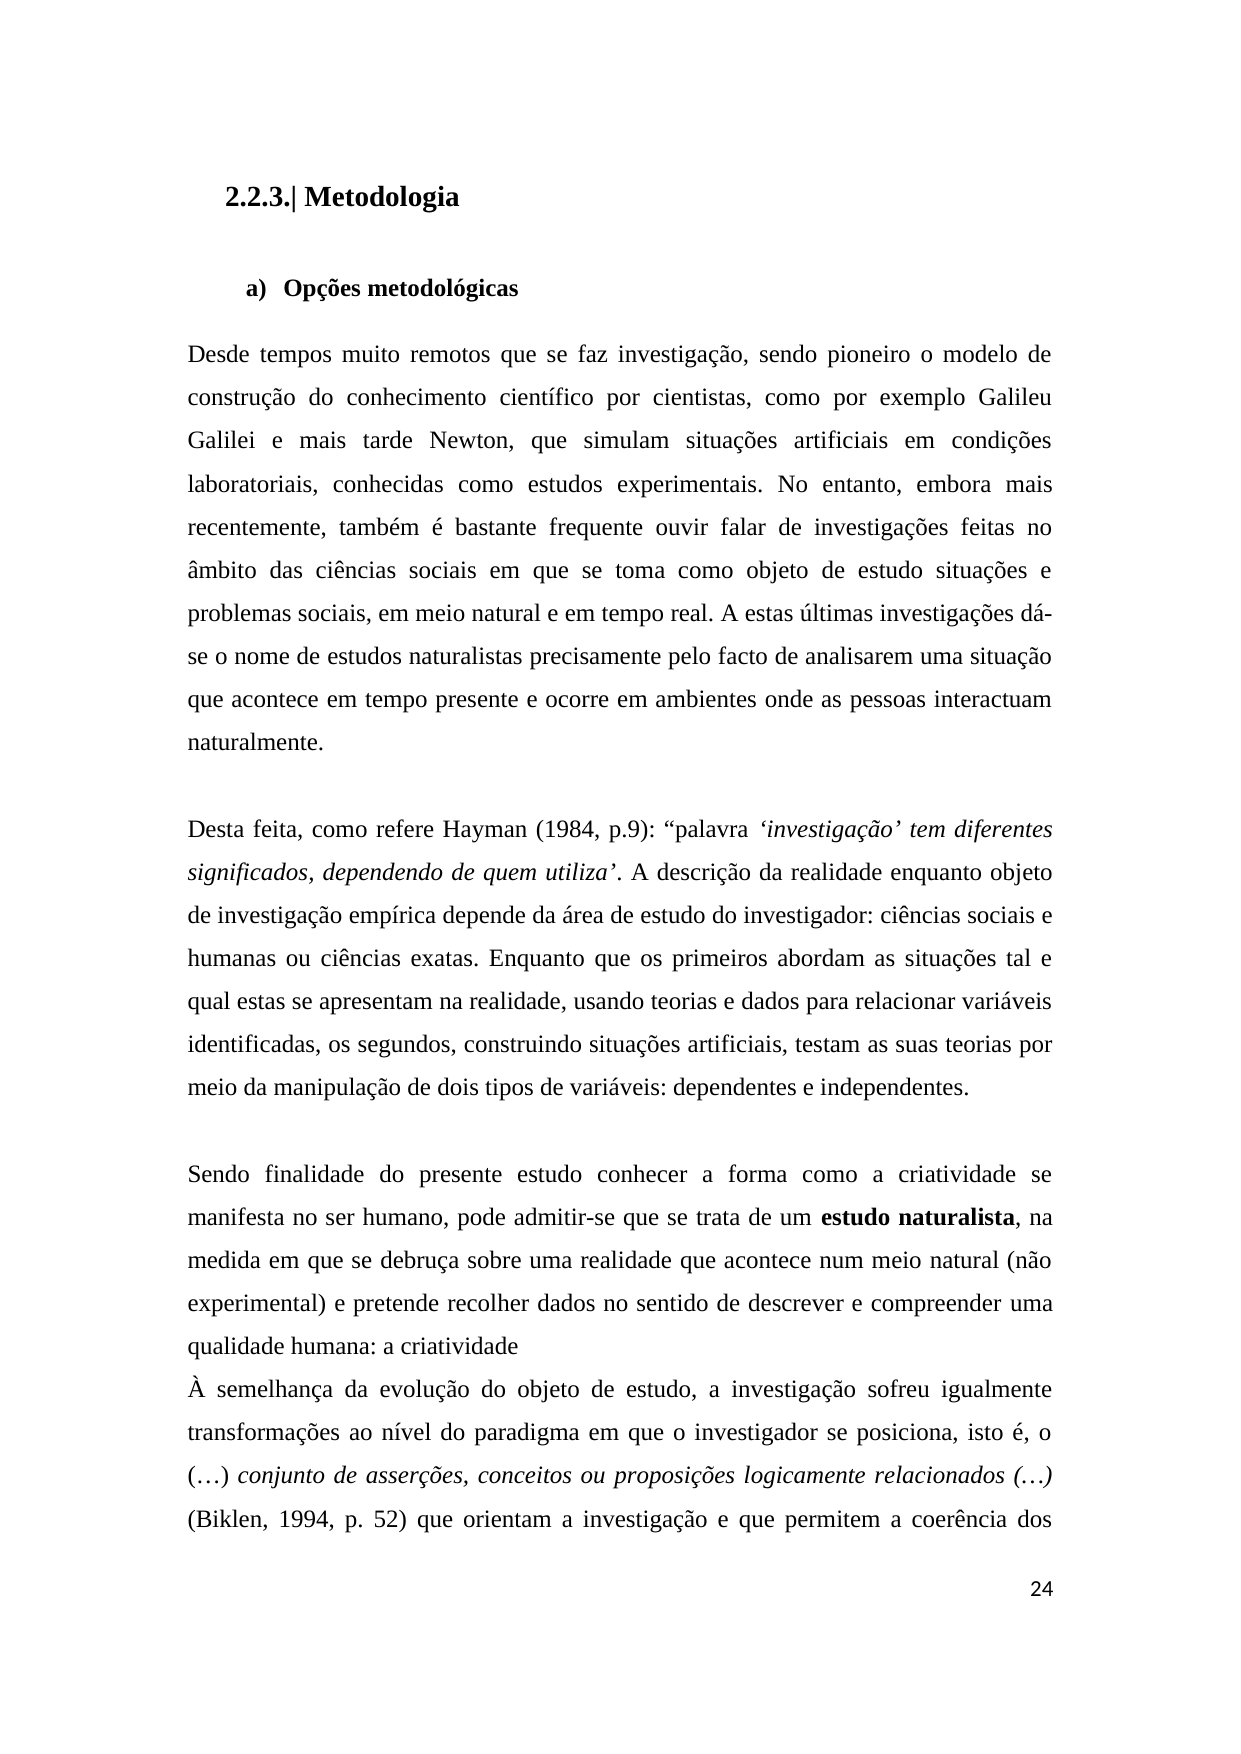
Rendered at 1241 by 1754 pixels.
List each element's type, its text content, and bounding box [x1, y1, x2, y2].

list Opções metodológicas [246, 273, 1053, 302]
list Sendo finalidade do presente estudo conhecer a forma como a criatividade se manifesta no ser humano, pode admitir-se que se trata de um estudo naturalista, na medida em que se debruça sobre uma realidade que acontece num meio natural (não experimental) e pretende recolher dados no sentido de descrever e compreender uma qualidade humana: a criatividade [187, 1159, 1053, 1360]
list Desde tempos muito remotos que se faz investigação, sendo pioneiro o modelo de construção do conhecimento científico por cientistas, como por exemplo Galileu Galilei e mais tarde Newton, que simulam situações artificiais em condições laboratoriais, conhecidas como estudos experimentais. No entanto, embora mais recentemente, também é bastante frequente ouvir falar de investigações feitas no âmbito das ciências sociais em que se toma como objeto de estudo situações e problemas sociais, em meio natural e em tempo real. A estas últimas investigações dá-se o nome de estudos naturalistas precisamente pelo facto de analisarem uma situação que acontece em tempo presente e ocorre em ambientes onde as pessoas interactuam naturalmente. [187, 339, 1053, 756]
subtitle 2.2.3.| Metodologia [187, 179, 1053, 213]
list Desta feita, como refere Hayman (1984, p.9): “palavra ‘investigação’ tem diferentes significados, dependendo de quem utiliza’. A descrição da realidade enquanto objeto de investigação empírica depende da área de estudo do investigador: ciências sociais e humanas ou ciências exatas. Enquanto que os primeiros abordam as situações tal e qual estas se apresentam na realidade, usando teorias e dados para relacionar variáveis identificadas, os segundos, construindo situações artificiais, testam as suas teorias por meio da manipulação de dois tipos de variáveis: dependentes e independentes. [187, 814, 1053, 1101]
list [187, 1374, 1053, 1532]
